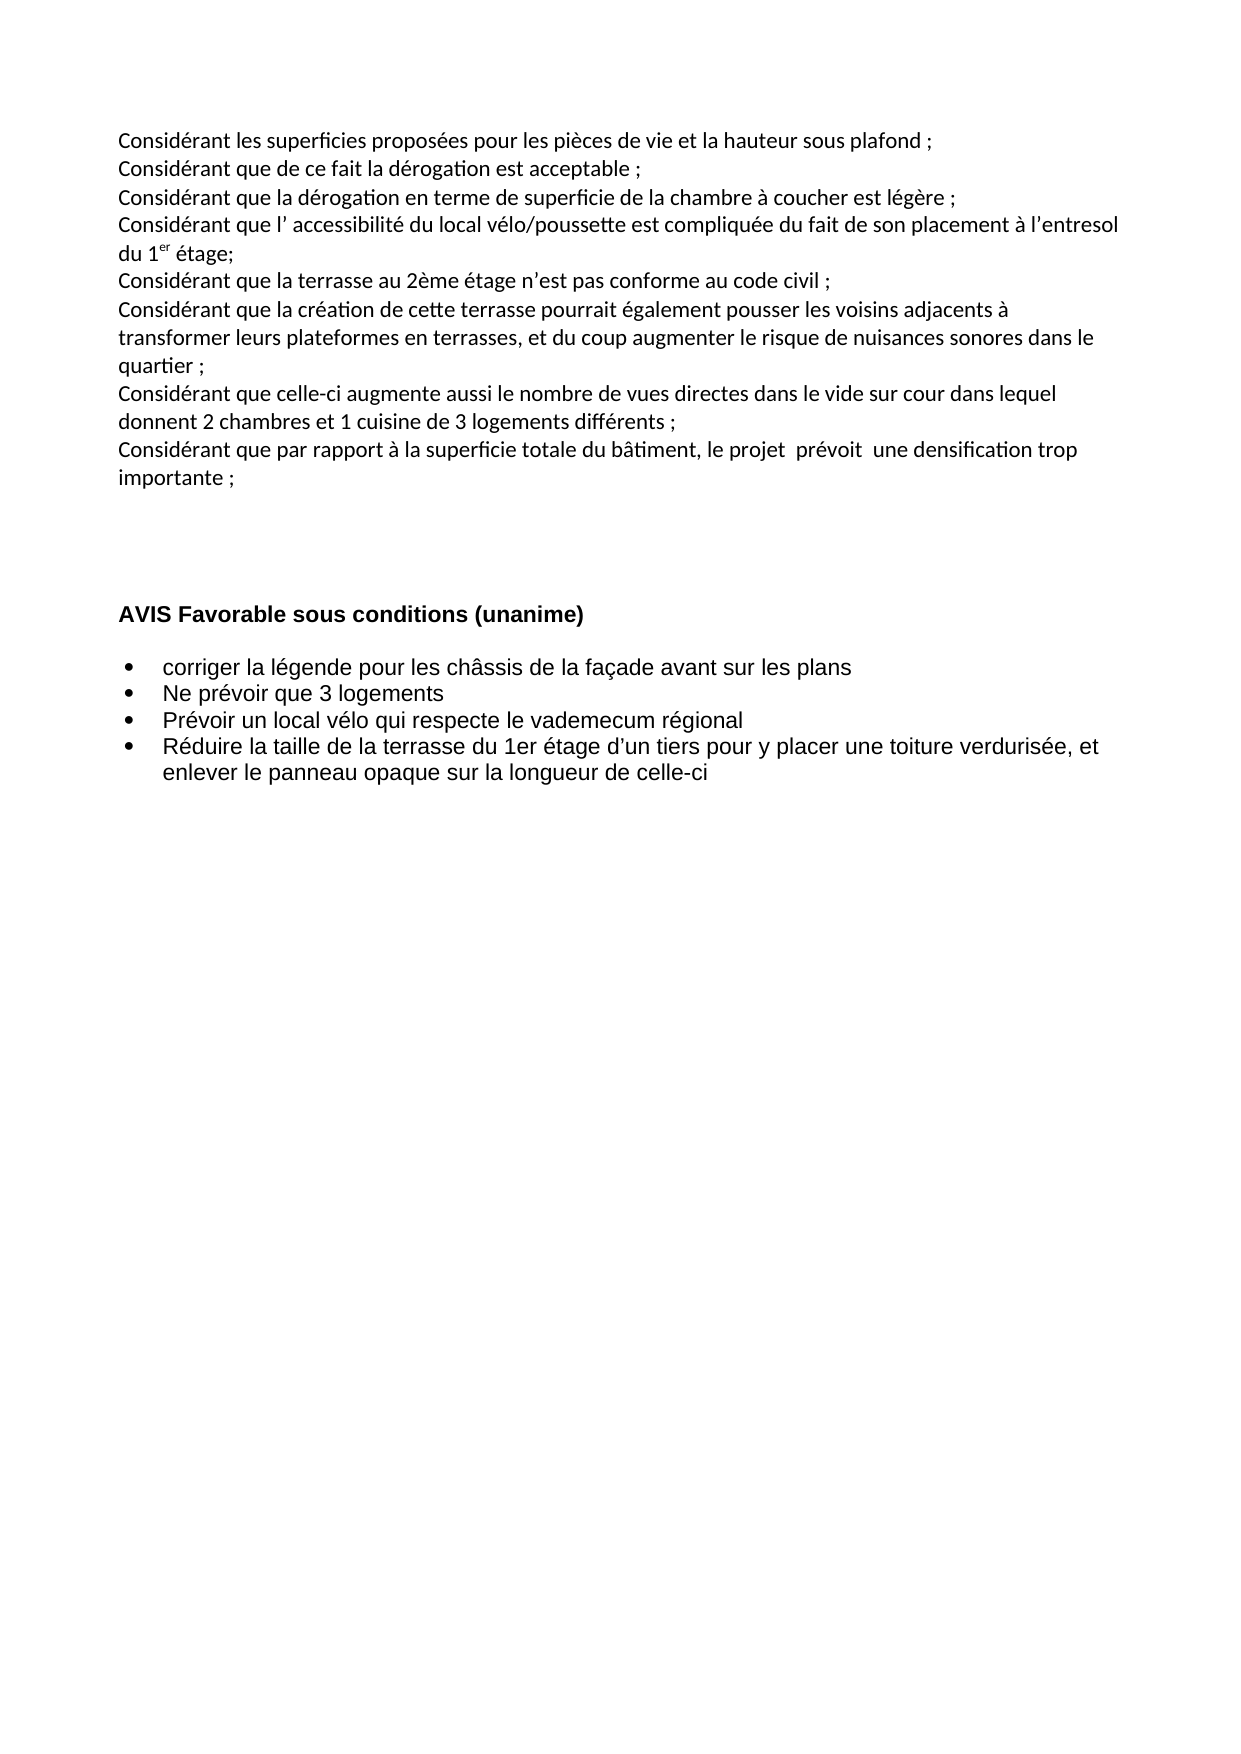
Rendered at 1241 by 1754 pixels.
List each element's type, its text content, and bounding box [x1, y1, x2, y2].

list Ne prévoir que 3 logements [125, 680, 1122, 707]
list Prévoir un local vélo qui respecte le vademecum régional [125, 707, 1122, 733]
list Réduire la taille de la terrasse du 1er étage d’un tiers pour y placer une toiture verdurisée, et enlever le panneau opaque sur la longueur de celle-ci [125, 733, 1122, 786]
text Considérant que l’ accessibilité du local vélo/poussette est compliquée du fait de son placement à l’entresol du 1er étage; [118, 211, 1122, 267]
text Considérant les superficies proposées pour les pièces de vie et la hauteur sous plafond ; [118, 127, 1122, 154]
text Considérant que la création de cette terrasse pourrait également pousser les voisins adjacents à transformer leurs plateformes en terrasses, et du coup augmenter le risque de nuisances sonores dans le quartier ; [118, 295, 1122, 379]
text Considérant que la terrasse au 2ème étage n’est pas conforme au code civil ; [118, 267, 1122, 295]
list corriger la légende pour les châssis de la façade avant sur les plans [125, 654, 1122, 680]
text Considérant que la dérogation en terme de superficie de la chambre à coucher est légère ; [118, 183, 1122, 211]
text Considérant que celle-ci augmente aussi le nombre de vues directes dans le vide sur cour dans lequel donnent 2 chambres et 1 cuisine de 3 logements différents ; [118, 379, 1122, 435]
text Considérant que de ce fait la dérogation est acceptable ; [118, 154, 1122, 183]
text AVIS Favorable sous conditions (unanime) [118, 601, 1122, 628]
text Considérant que par rapport à la superficie totale du bâtiment, le projet prévoit une densification trop importante ; [118, 435, 1122, 491]
